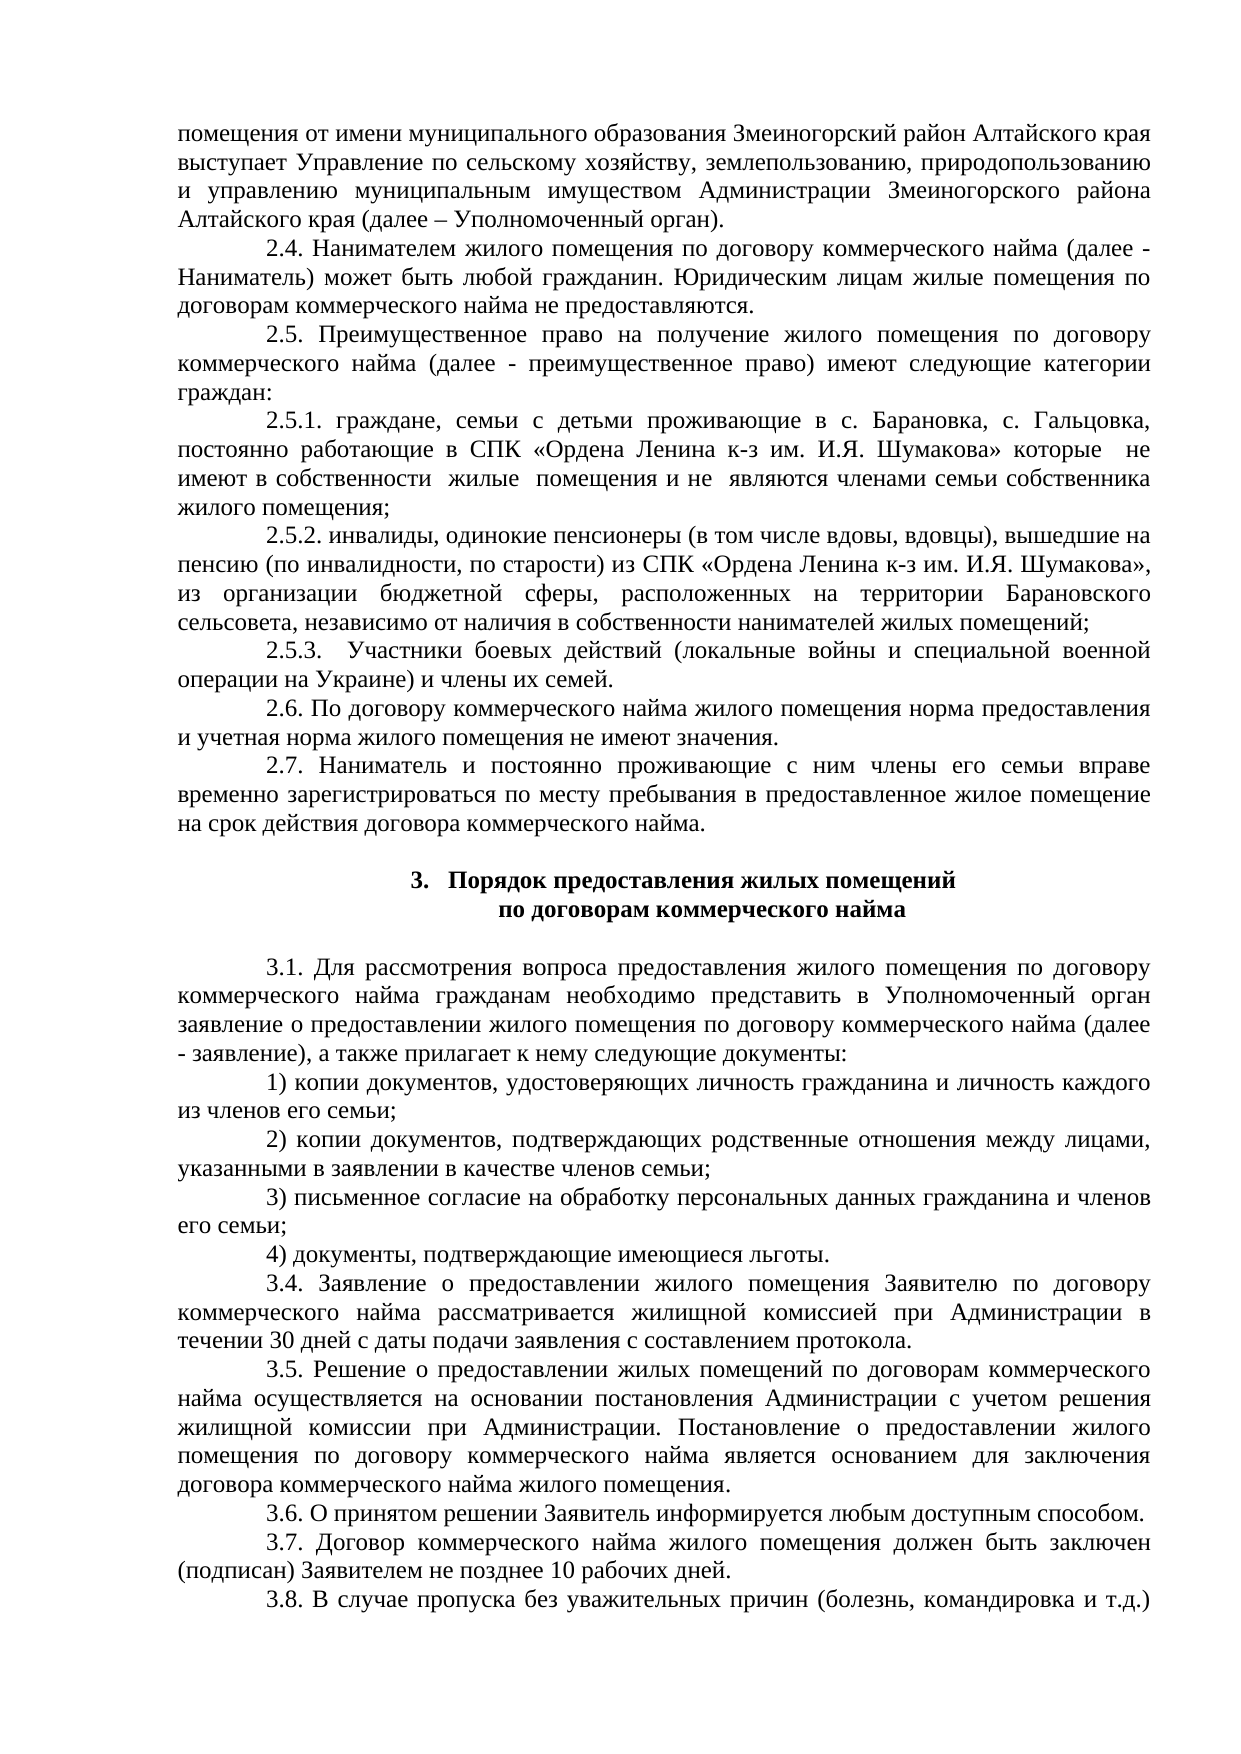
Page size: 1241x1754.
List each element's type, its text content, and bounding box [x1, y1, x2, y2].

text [177, 1584, 1152, 1613]
text 2.5.2. инвалиды, одинокие пенсионеры (в том числе вдовы, вдовцы), вышедшие на пенсию (по инвалидности, по старости) из СПК «Ордена Ленина к-з им. И.Я. Шумакова», из организации бюджетной сферы, расположенных на территории Барановского сельсовета, независимо от наличия в собственности нанимателей жилых помещений; [177, 521, 1152, 636]
text 3.6. О принятом решении Заявитель информируется любым доступным способом. [177, 1498, 1152, 1527]
text 2) копии документов, подтверждающих родственные отношения между лицами, указанными в заявлении в качестве членов семьи; [177, 1124, 1152, 1182]
text 3.4. Заявление о предоставлении жилого помещения Заявителю по договору коммерческого найма рассматривается жилищной комиссией при Администрации в течении 30 дней с даты подачи заявления с составлением протокола. [177, 1268, 1152, 1354]
list по договорам коммерческого найма [252, 894, 1152, 923]
text 2.5. Преимущественное право на получение жилого помещения по договору коммерческого найма (далее - преимущественное право) имеют следующие категории граждан: [177, 319, 1152, 406]
text 2.4. Нанимателем жилого помещения по договору коммерческого найма (далее - Наниматель) может быть любой гражданин. Юридическим лицам жилые помещения по договорам коммерческого найма не предоставляются. [177, 233, 1152, 319]
text 3.1. Для рассмотрения вопроса предоставления жилого помещения по договору коммерческого найма гражданам необходимо представить в Уполномоченный орган заявление о предоставлении жилого помещения по договору коммерческого найма (далее - заявление), а также прилагает к нему следующие документы: [177, 952, 1152, 1067]
text 2.6. По договору коммерческого найма жилого помещения норма предоставления и учетная норма жилого помещения не имеют значения. [177, 693, 1152, 751]
text 4) документы, подтверждающие имеющиеся льготы. [177, 1239, 1152, 1268]
text 2.7. Наниматель и постоянно проживающие с ним члены его семьи вправе временно зарегистрироваться по месту пребывания в предоставленное жилое помещение на срок действия договора коммерческого найма. [177, 751, 1152, 837]
text 3.7. Договор коммерческого найма жилого помещения должен быть заключен (подписан) Заявителем не позднее 10 рабочих дней. [177, 1527, 1152, 1584]
text 2.5.1. граждане, семьи с детьми проживающие в с. Барановка, с. Гальцовка, постоянно работающие в СПК «Ордена Ленина к-з им. И.Я. Шумакова» которые не имеют в собственности жилые помещения и не являются членами семьи собственника жилого помещения; [177, 406, 1152, 521]
text 3.5. Решение о предоставлении жилых помещений по договорам коммерческого найма осуществляется на основании постановления Администрации с учетом решения жилищной комиссии при Администрации. Постановление о предоставлении жилого помещения по договору коммерческого найма является основанием для заключения договора коммерческого найма жилого помещения. [177, 1354, 1152, 1498]
list Порядок предоставления жилых помещений [215, 866, 1152, 894]
text 2.5.3. Участники боевых действий (локальные войны и специальной военной операции на Украине) и члены их семей. [177, 636, 1152, 693]
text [177, 118, 1152, 233]
text 1) копии документов, удостоверяющих личность гражданина и личность каждого из членов его семьи; [177, 1067, 1152, 1124]
text 3) письменное согласие на обработку персональных данных гражданина и членов его семьи; [177, 1182, 1152, 1239]
